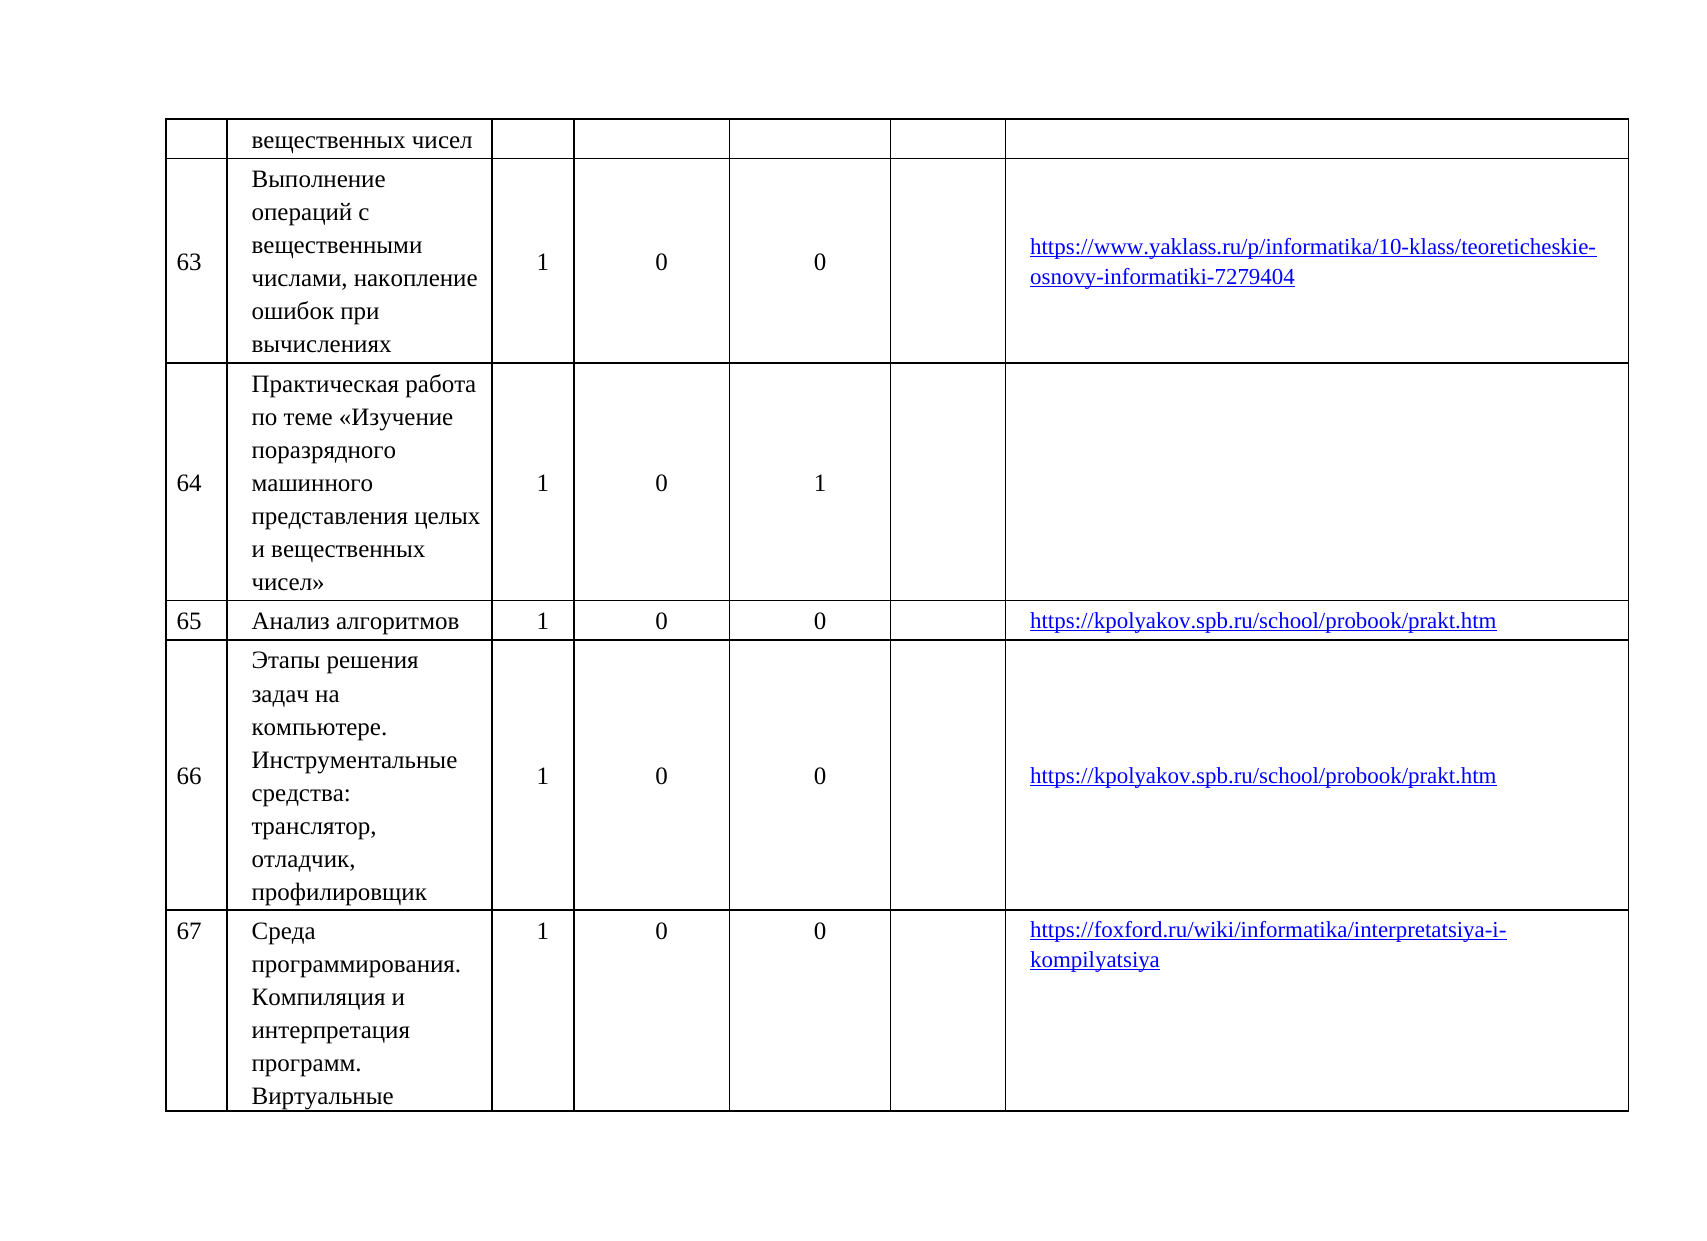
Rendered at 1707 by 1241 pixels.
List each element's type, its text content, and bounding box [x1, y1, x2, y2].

table_cell [891, 911, 1005, 1110]
table_cell [891, 364, 1005, 599]
table_cell Анализ алгоритмов [228, 601, 491, 639]
table_cell 65 [167, 601, 226, 639]
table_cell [228, 911, 491, 1110]
table_cell [891, 120, 1005, 157]
table_cell 0 [730, 159, 890, 362]
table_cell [228, 120, 491, 157]
table_cell 1 [730, 364, 890, 599]
table_cell 1 [493, 364, 573, 599]
table_cell 62 [167, 120, 226, 157]
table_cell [1006, 911, 1628, 1110]
table_cell 67 [167, 911, 226, 1110]
table_cell 0 [575, 120, 729, 157]
table_cell 1 [493, 641, 573, 909]
table_cell 0 [730, 911, 890, 1110]
table_cell Выполнение операций с вещественными числами, накопление ошибок при вычислениях [228, 159, 491, 362]
table_cell [891, 159, 1005, 362]
table_cell 64 [167, 364, 226, 599]
table_cell 1 [493, 120, 573, 157]
table_cell 0 [575, 601, 729, 639]
table_cell https://kpolyakov.spb.ru/school/probook/prakt.htm [1006, 601, 1628, 639]
table_cell 1 [493, 159, 573, 362]
table_cell 0 [575, 641, 729, 909]
table_cell 0 [730, 120, 890, 157]
table_cell [891, 601, 1005, 639]
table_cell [1006, 120, 1628, 157]
table_cell 1 [493, 601, 573, 639]
table_cell 0 [575, 911, 729, 1110]
table_cell 66 [167, 641, 226, 909]
table_cell 0 [575, 364, 729, 599]
table_cell https://kpolyakov.spb.ru/school/probook/prakt.htm [1006, 641, 1628, 909]
table_cell [1006, 364, 1628, 599]
table_cell 1 [493, 911, 573, 1110]
table_cell 0 [575, 159, 729, 362]
table_cell 0 [730, 601, 890, 639]
table_cell Этапы решения задач на компьютере. Инструментальные средства: транслятор, отладчик, профилировщик [228, 641, 491, 909]
table_cell Практическая работа по теме «Изучение поразрядного машинного представления целых и вещественных чисел» [228, 364, 491, 599]
table_cell [891, 641, 1005, 909]
table_cell https://www.yaklass.ru/p/informatika/10-klass/teoreticheskie-osnovy-informatiki-7279404 [1006, 159, 1628, 362]
table_cell 63 [167, 159, 226, 362]
table_cell 0 [730, 641, 890, 909]
